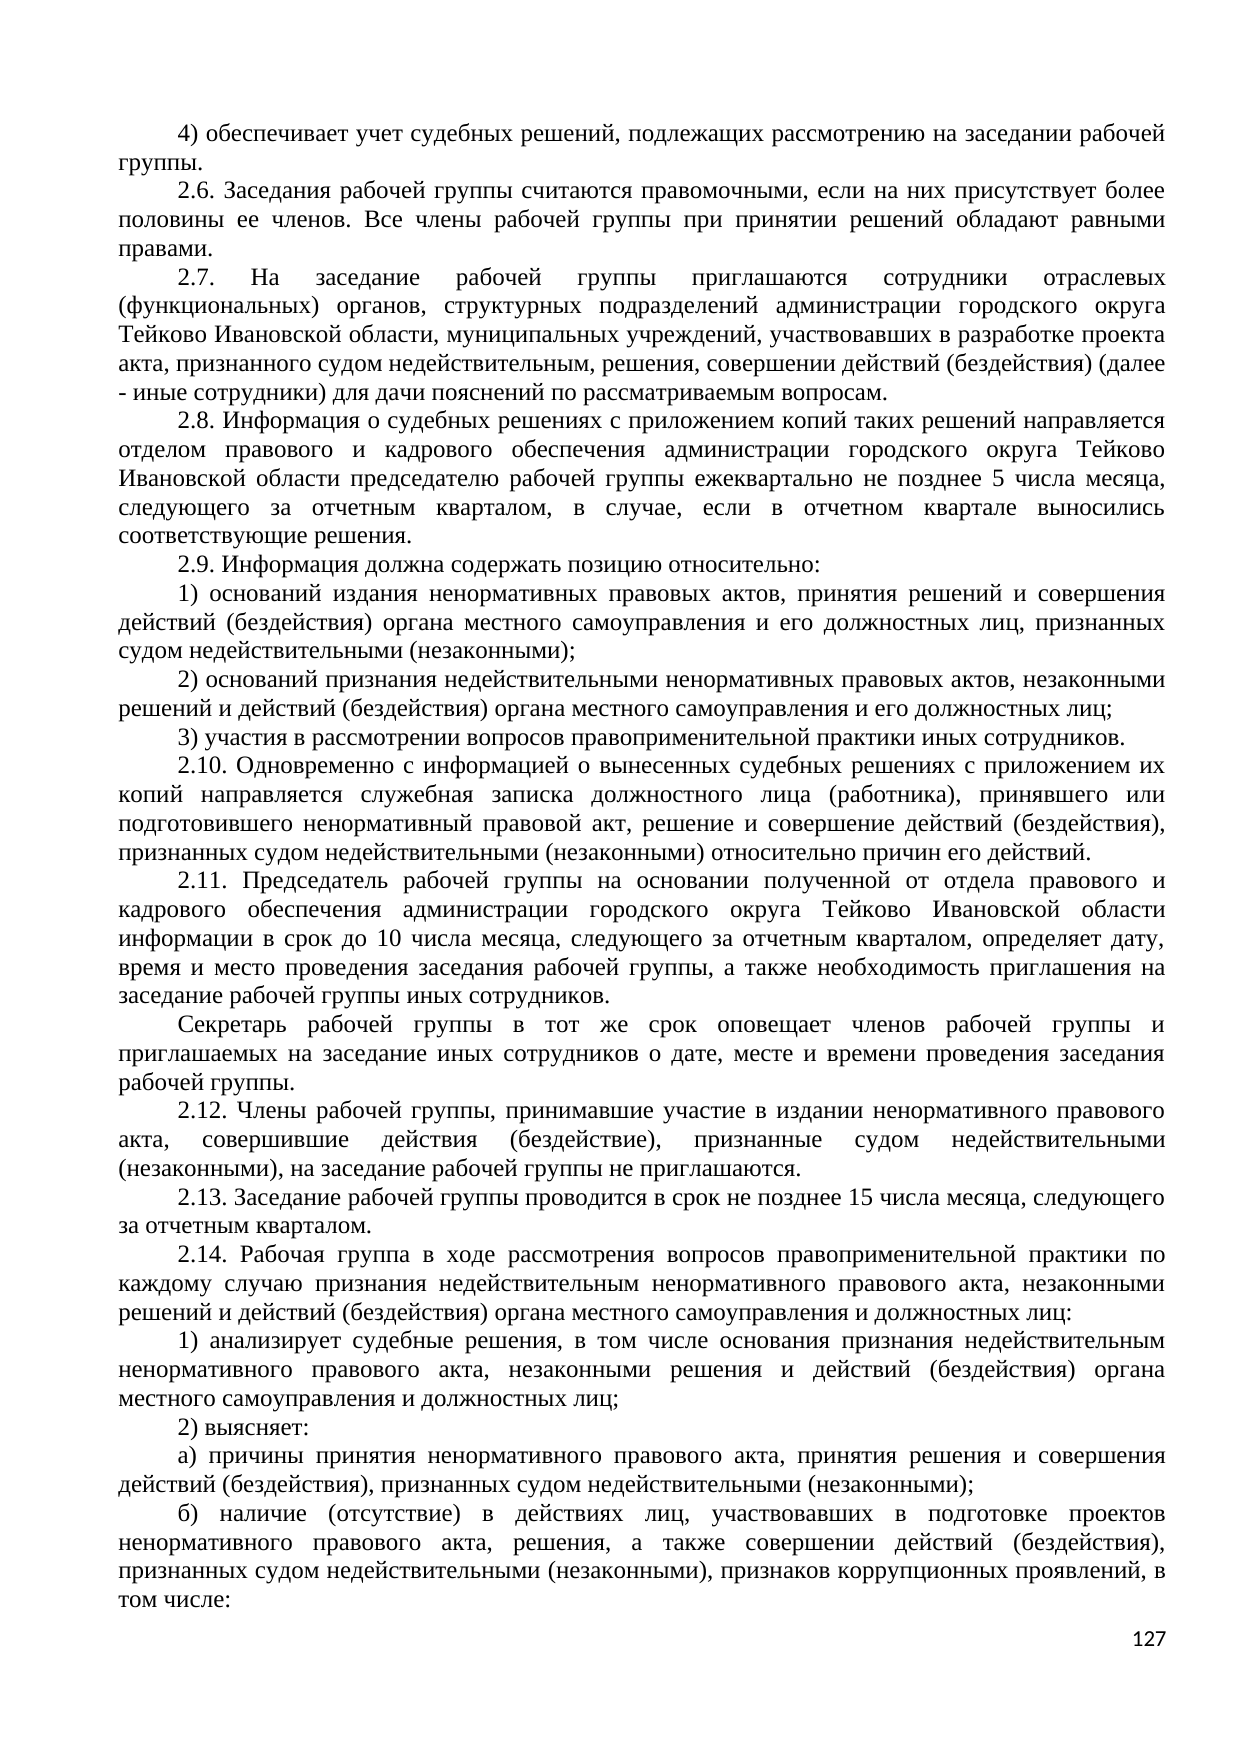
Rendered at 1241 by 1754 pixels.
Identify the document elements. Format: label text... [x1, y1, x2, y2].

text 2.9. Информация должна содержать позицию относительно: [118, 549, 1166, 578]
text 3) участия в рассмотрении вопросов правоприменительной практики иных сотрудников. [118, 722, 1166, 751]
text а) причины принятия ненормативного правового акта, принятия решения и совершения действий (бездействия), признанных судом недействительными (незаконными); [118, 1441, 1166, 1498]
text 2.13. Заседание рабочей группы проводится в срок не позднее 15 числа месяца, следующего за отчетным кварталом. [118, 1182, 1166, 1239]
text 2.12. Члены рабочей группы, принимавшие участие в издании ненормативного правового акта, совершившие действия (бездействие), признанные судом недействительными (незаконными), на заседание рабочей группы не приглашаются. [118, 1096, 1166, 1182]
text 2.14. Рабочая группа в ходе рассмотрения вопросов правоприменительной практики по каждому случаю признания недействительным ненормативного правового акта, незаконными решений и действий (бездействия) органа местного самоуправления и должностных лиц: [118, 1239, 1166, 1326]
text 2.10. Одновременно с информацией о вынесенных судебных решениях с приложением их копий направляется служебная записка должностного лица (работника), принявшего или подготовившего ненормативный правовой акт, решение и совершение действий (бездействия), признанных судом недействительными (незаконными) относительно причин его действий. [118, 751, 1166, 866]
text 2) выясняет: [118, 1412, 1166, 1441]
text 2.11. Председатель рабочей группы на основании полученной от отдела правового и кадрового обеспечения администрации городского округа Тейково Ивановской области информации в срок до 10 числа месяца, следующего за отчетным кварталом, определяет дату, время и место проведения заседания рабочей группы, а также необходимость приглашения на заседание рабочей группы иных сотрудников. [118, 866, 1166, 1009]
text 2.6. Заседания рабочей группы считаются правомочными, если на них присутствует более половины ее членов. Все члены рабочей группы при принятии решений обладают равными правами. [118, 176, 1166, 262]
text Секретарь рабочей группы в тот же срок оповещает членов рабочей группы и приглашаемых на заседание иных сотрудников о дате, месте и времени проведения заседания рабочей группы. [118, 1009, 1166, 1096]
text 2) оснований признания недействительными ненормативных правовых актов, незаконными решений и действий (бездействия) органа местного самоуправления и его должностных лиц; [118, 664, 1166, 722]
text 2.8. Информация о судебных решениях с приложением копий таких решений направляется отделом правового и кадрового обеспечения администрации городского округа Тейково Ивановской области председателю рабочей группы ежеквартально не позднее 5 числа месяца, следующего за отчетным кварталом, в случае, если в отчетном квартале выносились соответствующие решения. [118, 406, 1166, 549]
text 1) анализирует судебные решения, в том числе основания признания недействительным ненормативного правового акта, незаконными решения и действий (бездействия) органа местного самоуправления и должностных лиц; [118, 1326, 1166, 1412]
text 1) оснований издания ненормативных правовых актов, принятия решений и совершения действий (бездействия) органа местного самоуправления и его должностных лиц, признанных судом недействительными (незаконными); [118, 578, 1166, 664]
text 4) обеспечивает учет судебных решений, подлежащих рассмотрению на заседании рабочей группы. [118, 118, 1166, 176]
text б) наличие (отсутствие) в действиях лиц, участвовавших в подготовке проектов ненормативного правового акта, решения, а также совершении действий (бездействия), признанных судом недействительными (незаконными), признаков коррупционных проявлений, в том числе: [118, 1498, 1166, 1613]
text 2.7. На заседание рабочей группы приглашаются сотрудники отраслевых (функциональных) органов, структурных подразделений администрации городского округа Тейково Ивановской области, муниципальных учреждений, участвовавших в разработке проекта акта, признанного судом недействительным, решения, совершении действий (бездействия) (далее - иные сотрудники) для дачи пояснений по рассматриваемым вопросам. [118, 262, 1166, 406]
